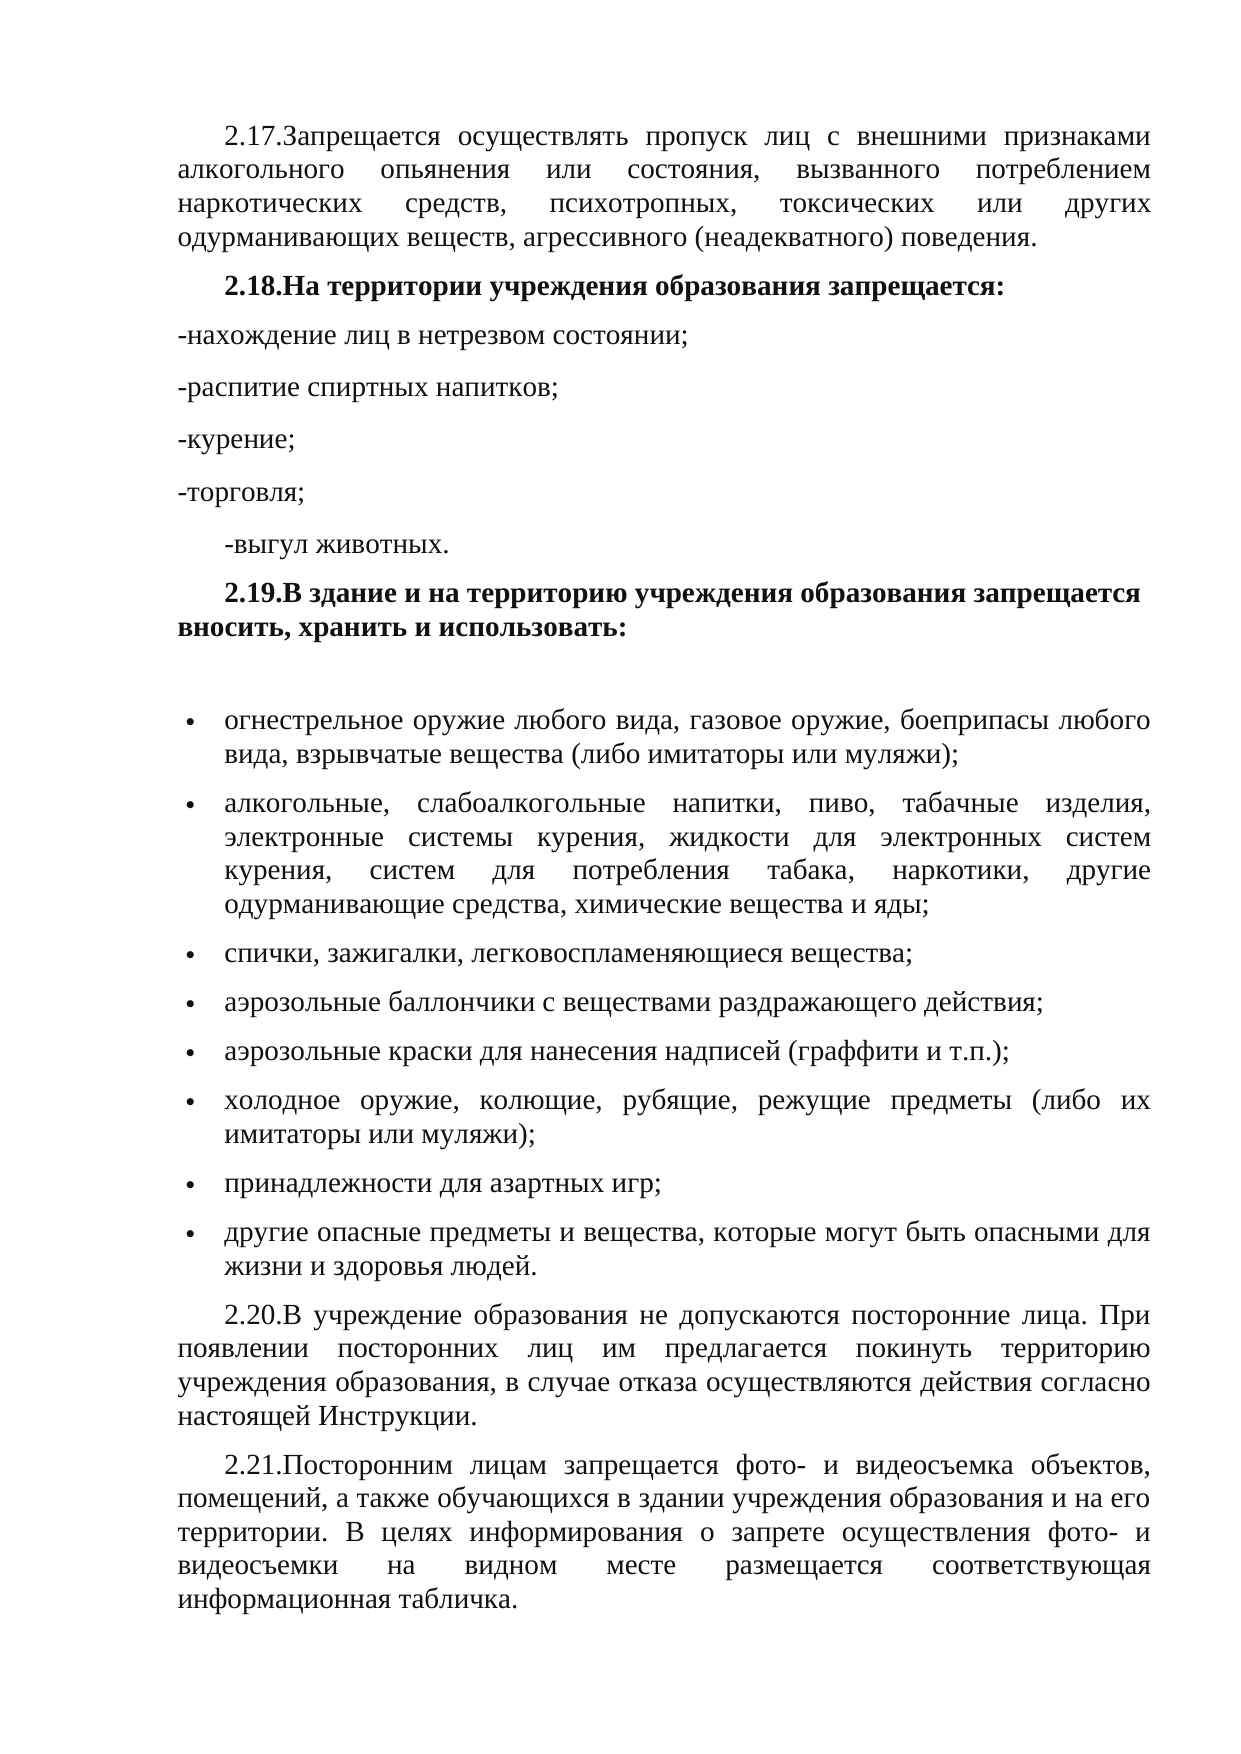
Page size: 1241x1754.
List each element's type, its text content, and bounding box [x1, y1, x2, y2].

text -торговля; [177, 474, 1152, 507]
text 2.19.В здание и на территорию учреждения образования запрещается вносить, хранить и использовать: [177, 575, 1152, 642]
list другие опасные предметы и вещества, которые могут быть опасными для жизни и здоровья людей. [187, 1214, 1152, 1281]
list аэрозольные краски для нанесения надписей (граффити и т.п.); [187, 1033, 1152, 1067]
text 2.18.На территории учреждения образования запрещается: [177, 268, 1152, 301]
text -распитие спиртных напитков; [177, 369, 1152, 403]
text 2.17.Запрещается осуществлять пропуск лиц с внешними признаками алкогольного опьянения или состояния, вызванного потреблением наркотических средств, психотропных, токсических или других одурманивающих веществ, агрессивного (неадекватного) поведения. [177, 118, 1152, 252]
list спички, зажигалки, легковоспламеняющиеся вещества; [187, 935, 1152, 968]
text 2.20.В учреждение образования не допускаются посторонние лица. При появлении посторонних лиц им предлагается покинуть территорию учреждения образования, в случае отказа осуществляются действия согласно настоящей Инструкции. [177, 1297, 1152, 1431]
text -нахождение лиц в нетрезвом состоянии; [177, 317, 1152, 351]
list аэрозольные баллончики с веществами раздражающего действия; [187, 984, 1152, 1018]
text -выгул животных. [177, 526, 1152, 560]
list алкогольные, слабоалкогольные напитки, пиво, табачные изделия, электронные системы курения, жидкости для электронных систем курения, систем для потребления табака, наркотики, другие одурманивающие средства, химические вещества и яды; [187, 785, 1152, 919]
text -курение; [177, 422, 1152, 455]
list огнестрельное оружие любого вида, газовое оружие, боеприпасы любого вида, взрывчатые вещества (либо имитаторы или муляжи); [187, 702, 1152, 769]
list холодное оружие, колющие, рубящие, режущие предметы (либо их имитаторы или муляжи); [187, 1082, 1152, 1149]
text 2.21.Посторонним лицам запрещается фото- и видеосъемка объектов, помещений, а также обучающихся в здании учреждения образования и на его территории. В целях информирования о запрете осуществления фото- и видеосъемки на видном месте размещается соответствующая информационная табличка. [177, 1447, 1152, 1614]
list принадлежности для азартных игр; [187, 1165, 1152, 1199]
